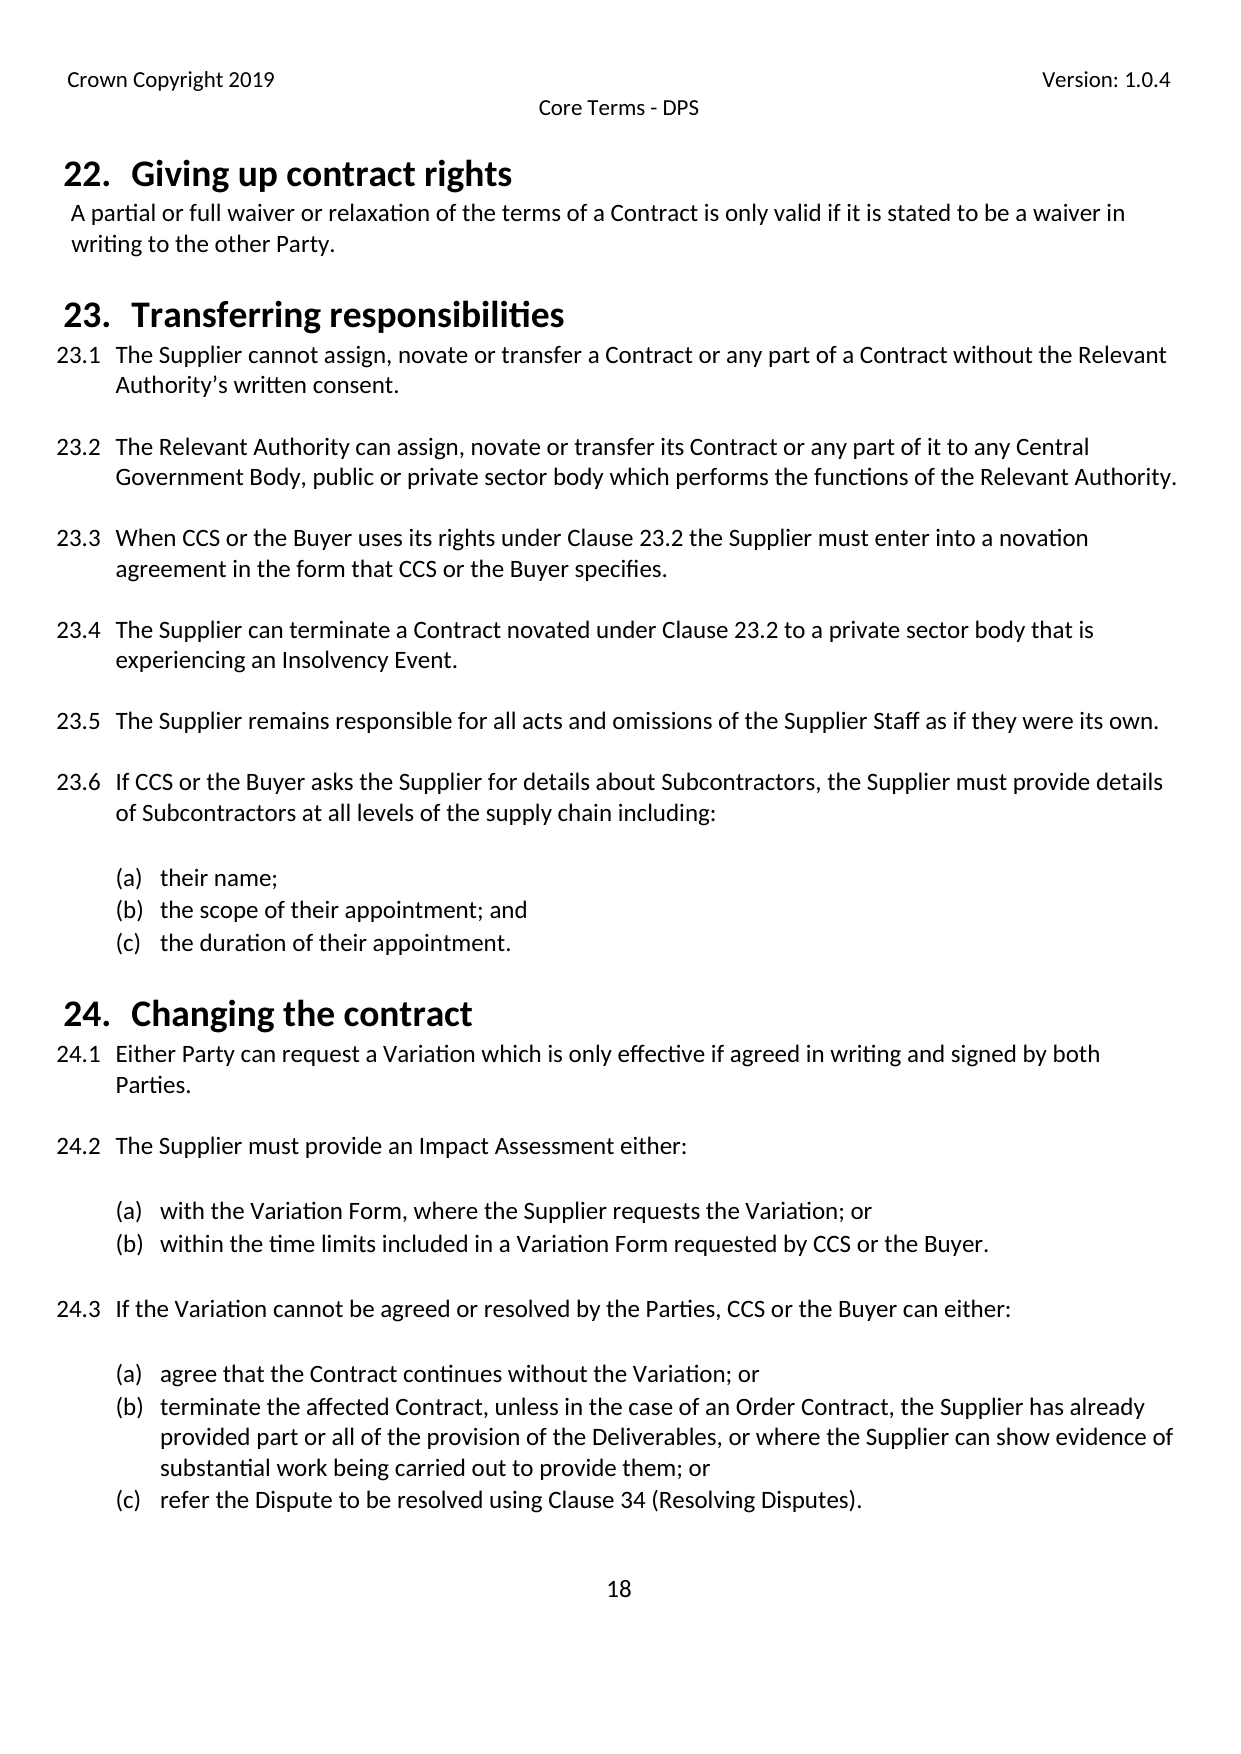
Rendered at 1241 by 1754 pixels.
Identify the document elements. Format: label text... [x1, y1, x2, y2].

list agree that the Contract continues without the Variation; or [115, 1358, 1181, 1389]
text A partial or full waiver or relaxation of the terms of a Contract is only valid if it is stated to be a waiver in writing to the other Party. [71, 197, 1181, 289]
list The Supplier must provide an Impact Assessment either: [56, 1130, 1181, 1160]
list The Supplier cannot assign, novate or transfer a Contract or any part of a Contract without the Relevant Authority’s written consent. [56, 339, 1181, 431]
subtitle Giving up contract rights [63, 149, 1181, 195]
list within the time limits included in a Variation Form requested by CCS or the Buyer. [115, 1228, 1181, 1258]
list terminate the affected Contract, unless in the case of an Order Contract, the Supplier has already provided part or all of the provision of the Deliverables, or where the Supplier can show evidence of substantial work being carried out to provide them; or [115, 1391, 1181, 1482]
subtitle Changing the contract [63, 990, 1181, 1036]
list If CCS or the Buyer asks the Supplier for details about Subcontractors, the Supplier must provide details of Subcontractors at all levels of the supply chain including: [56, 766, 1181, 827]
list the scope of their appointment; and [115, 895, 1181, 925]
list The Relevant Authority can assign, novate or transfer its Contract or any part of it to any Central Government Body, public or private sector body which performs the functions of the Relevant Authority. [56, 431, 1181, 522]
list their name; [115, 862, 1181, 893]
list If the Variation cannot be agreed or resolved by the Parties, CCS or the Buyer can either: [56, 1293, 1181, 1323]
list When CCS or the Buyer uses its rights under Clause 23.2 the Supplier must enter into a novation agreement in the form that CCS or the Buyer specifies. [56, 522, 1181, 614]
list Either Party can request a Variation which is only effective if agreed in writing and signed by both Parties. [56, 1038, 1181, 1130]
subtitle Transferring responsibilities [63, 291, 1181, 337]
list the duration of their appointment. [115, 927, 1181, 988]
list with the Variation Form, where the Supplier requests the Variation; or [115, 1195, 1181, 1226]
list The Supplier remains responsible for all acts and omissions of the Supplier Staff as if they were its own. [56, 705, 1181, 736]
list refer the Dispute to be resolved using Clause 34 (Resolving Disputes). [115, 1484, 1181, 1515]
list The Supplier can terminate a Contract novated under Clause 23.2 to a private sector body that is experiencing an Insolvency Event. [56, 614, 1181, 705]
